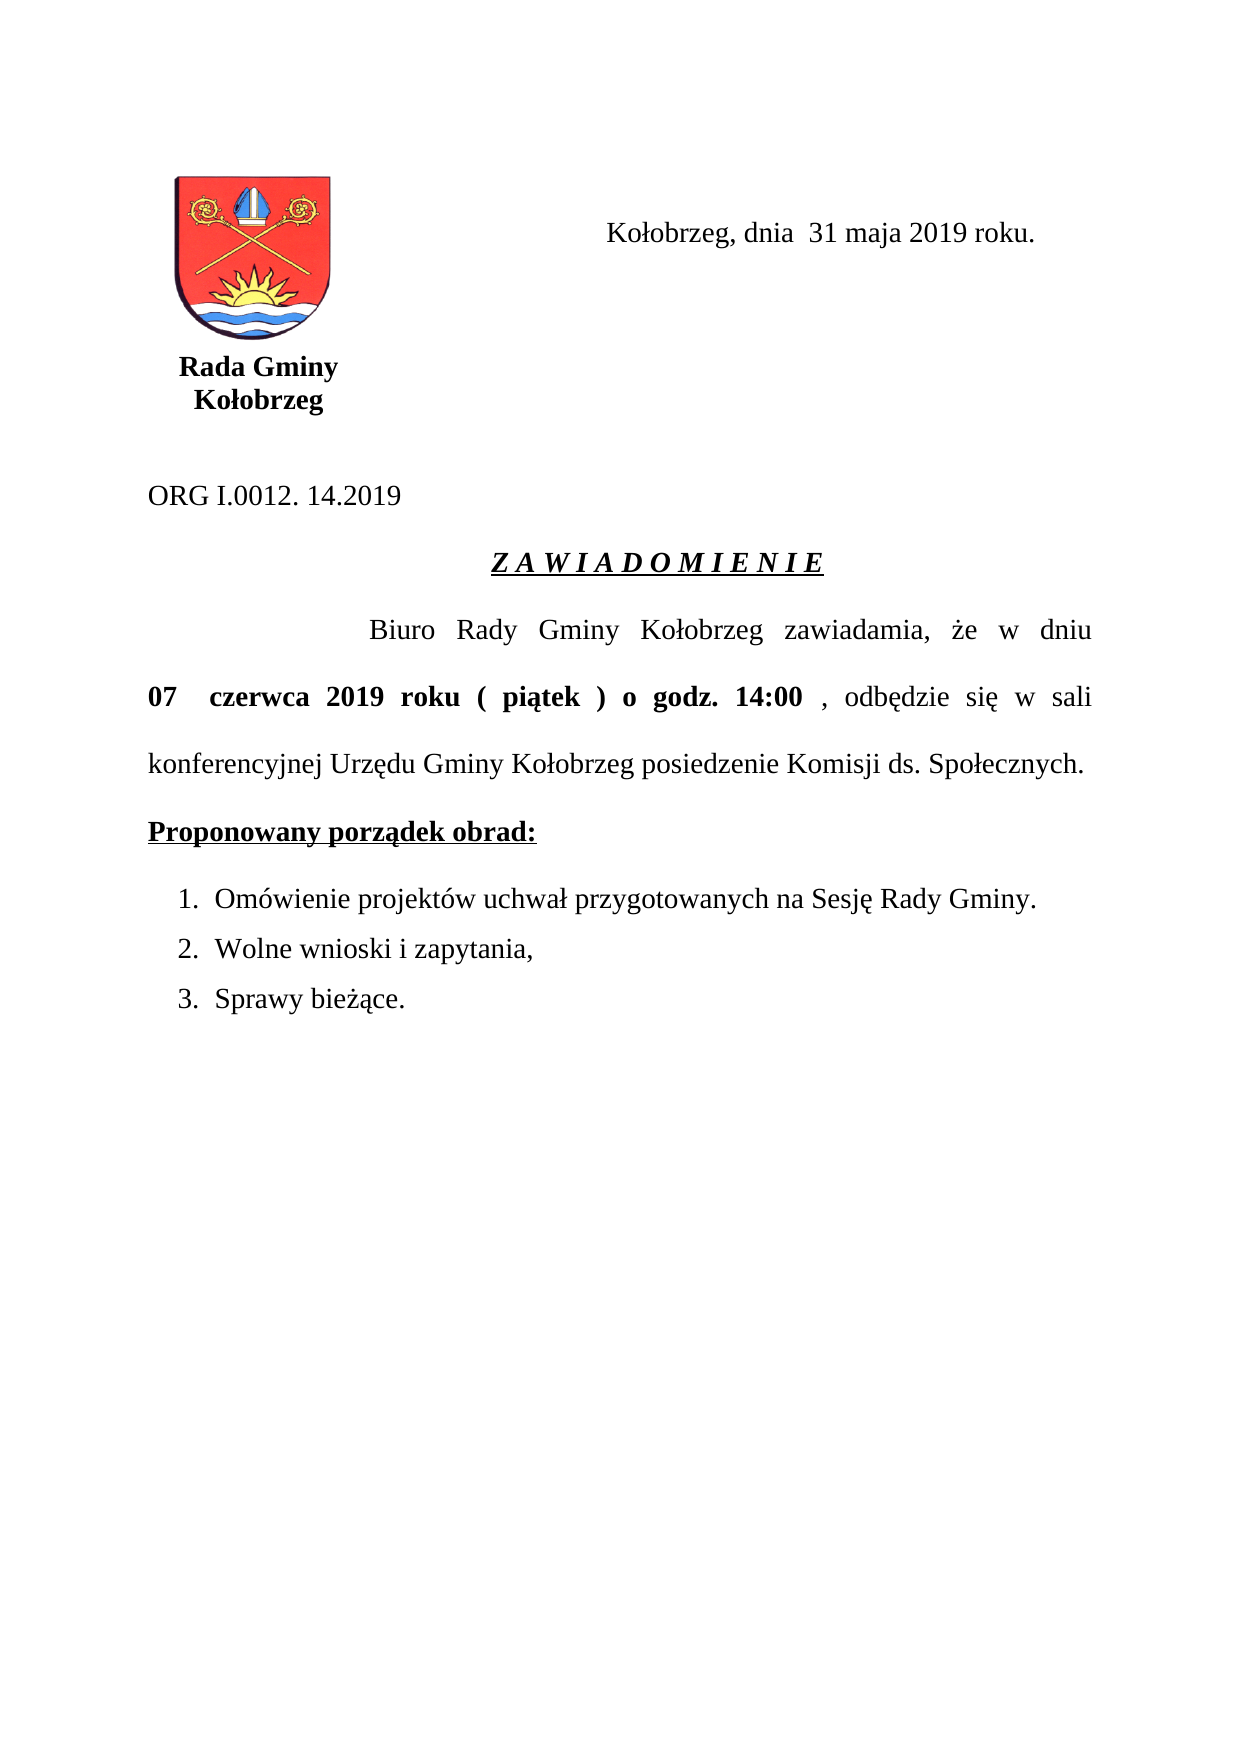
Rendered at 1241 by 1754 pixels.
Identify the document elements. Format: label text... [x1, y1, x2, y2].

picture [170, 157, 340, 344]
list Sprawy bieżące. [177, 981, 1093, 1015]
text Z A W I A D O M I E N I E [148, 545, 1093, 579]
text Biuro Rady Gminy Kołobrzeg zawiadamia, że w dniu 07 czerwca 2019 roku ( piątek ) o godz. 14:00 , odbędzie się w sali konferencyjnej Urzędu Gminy Kołobrzeg posiedzenie Komisji ds. Społecznych. [148, 612, 1093, 780]
list Wolne wnioski i zapytania, [177, 931, 1093, 964]
text ORG I.0012. 14.2019 [148, 478, 1141, 512]
text Proponowany porządek obrad: [148, 814, 1093, 847]
text Kołobrzeg [148, 382, 369, 416]
list Omówienie projektów uchwał przygotowanych na Sesję Rady Gminy. [177, 881, 1093, 914]
text Kołobrzeg, dnia 31 maja 2019 roku. [504, 215, 1141, 248]
text Rada Gminy [148, 349, 369, 382]
